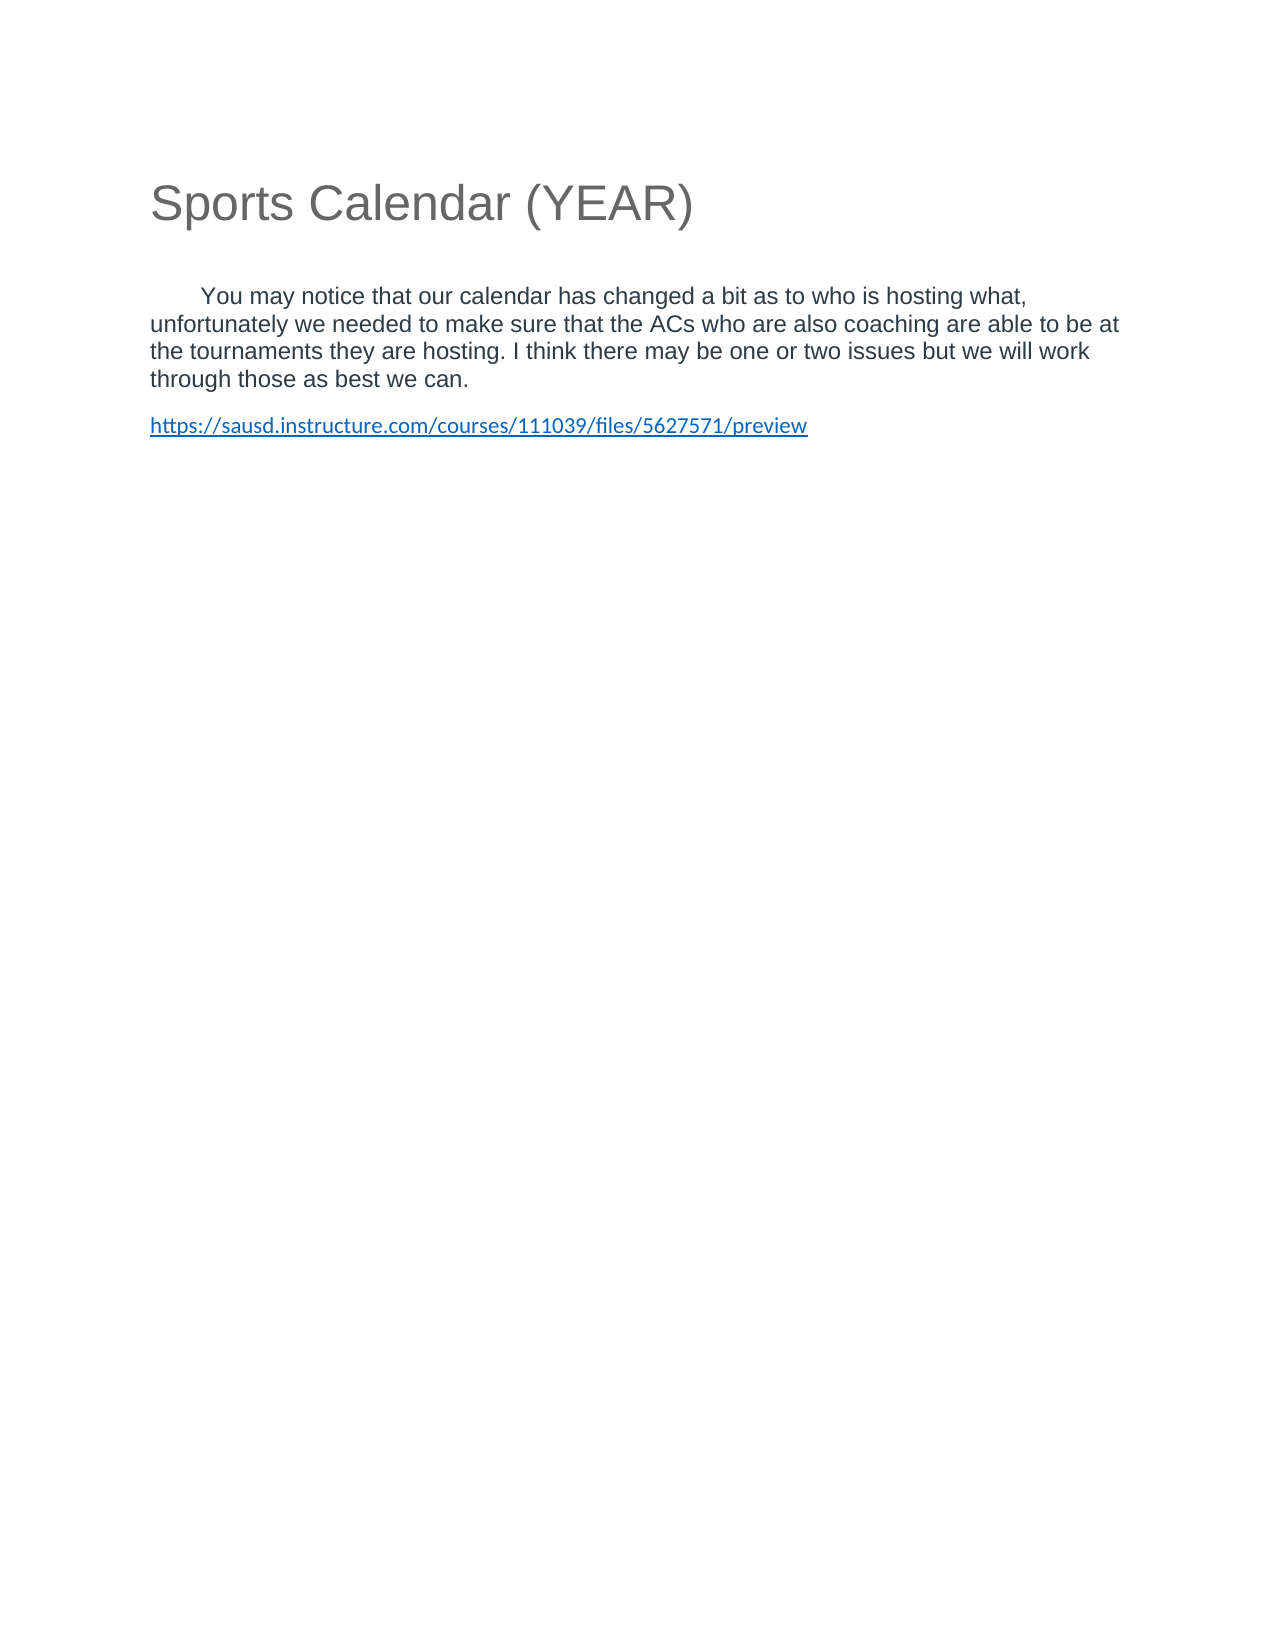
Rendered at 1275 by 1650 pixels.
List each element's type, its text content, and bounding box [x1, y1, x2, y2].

text You may notice that our calendar has changed a bit as to who is hosting what, unfortunately we needed to make sure that the ACs who are also coaching are able to be at the tournaments they are hosting. I think there may be one or two issues but we will work through those as best we can. [150, 254, 1125, 392]
text https://sausd.instructure.com/courses/111039/files/5627571/preview [150, 411, 1125, 439]
text Sports Calendar (YEAR) [150, 173, 1125, 231]
